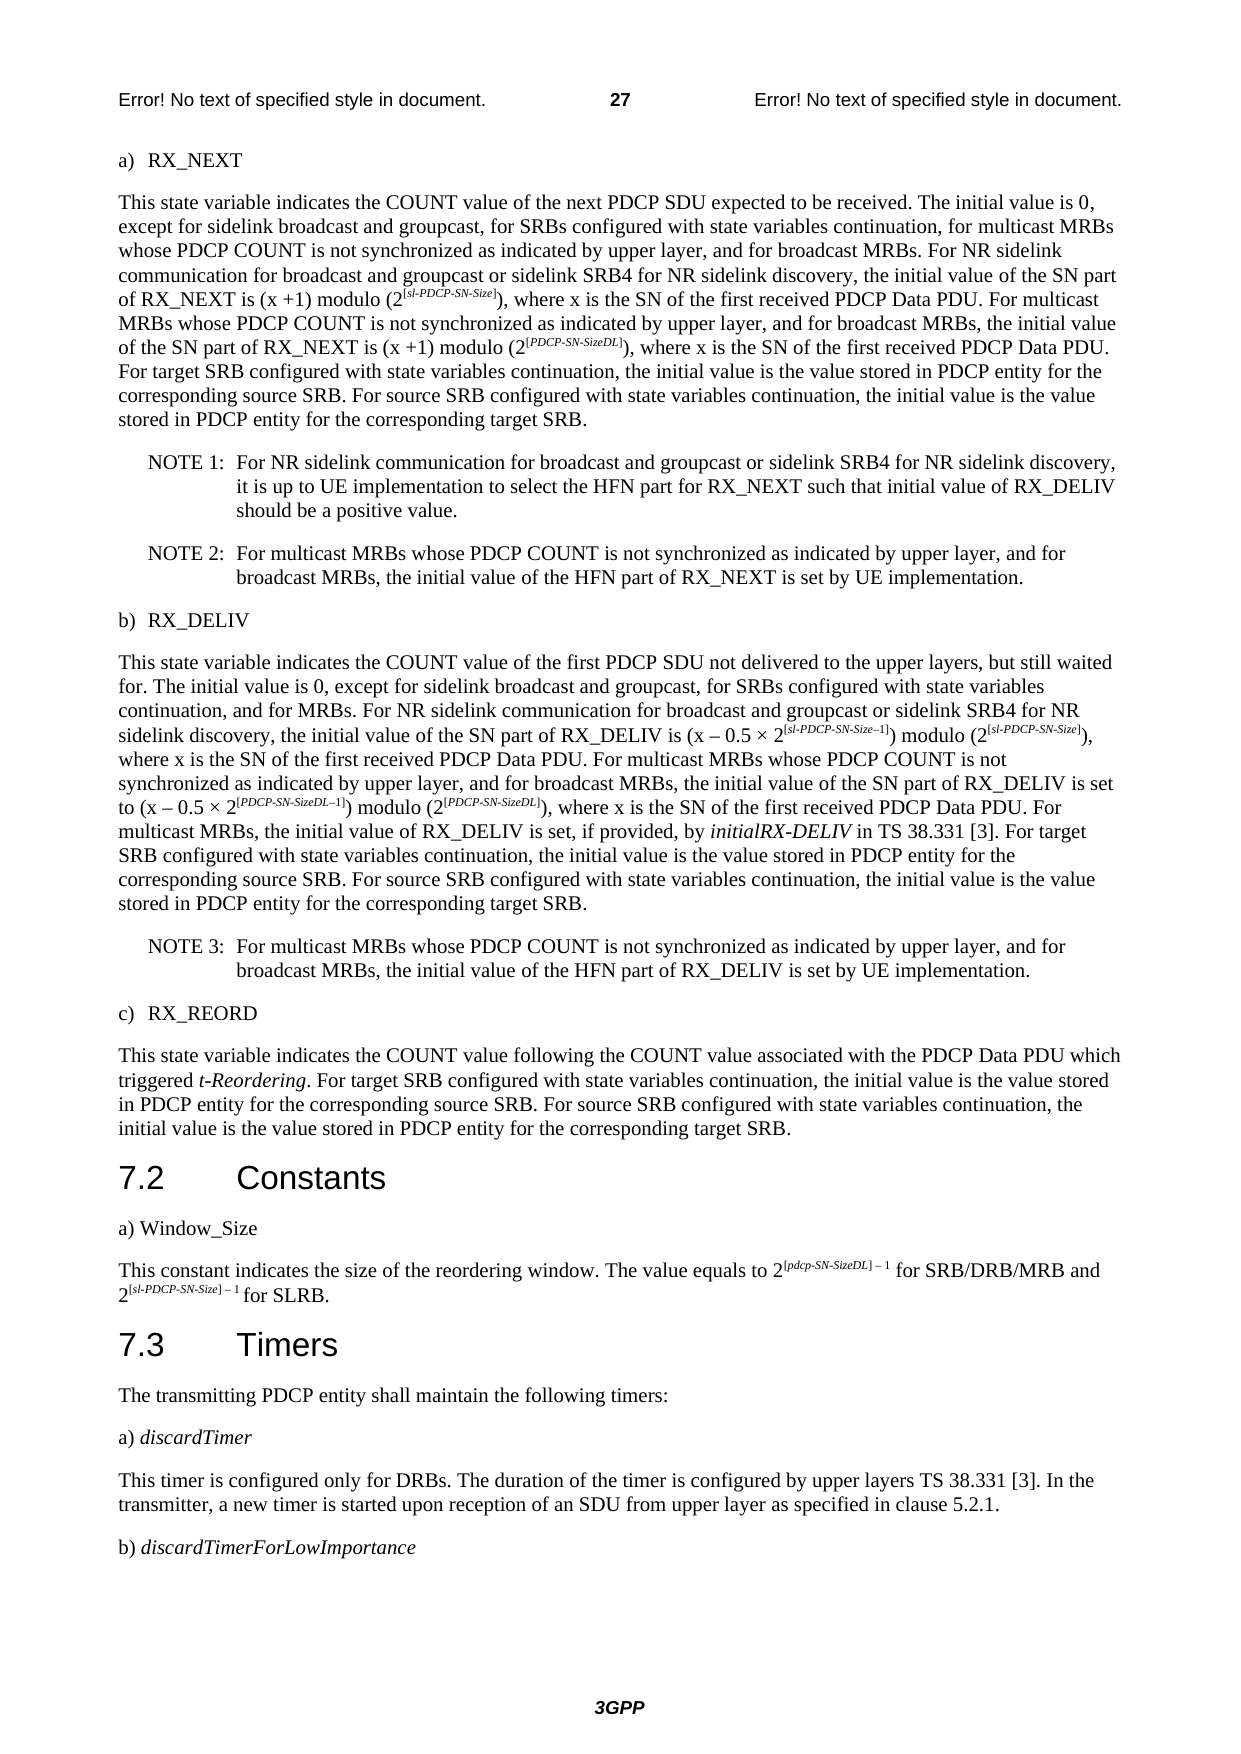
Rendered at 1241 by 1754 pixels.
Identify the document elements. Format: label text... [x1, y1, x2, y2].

subtitle 7.2 Constants [118, 1158, 1122, 1197]
text a) RX_NEXT [118, 147, 1122, 172]
text This state variable indicates the COUNT value of the next PDCP SDU expected to be received. The initial value is 0, except for sidelink broadcast and groupcast, for SRBs configured with state variables continuation, for multicast MRBs whose PDCP COUNT is not synchronized as indicated by upper layer, and for broadcast MRBs. For NR sidelink communication for broadcast and groupcast or sidelink SRB4 for NR sidelink discovery, the initial value of the SN part of RX_NEXT is (x +1) modulo (2[sl-PDCP-SN-Size]), where x is the SN of the first received PDCP Data PDU. For multicast MRBs whose PDCP COUNT is not synchronized as indicated by upper layer, and for broadcast MRBs, the initial value of the SN part of RX_NEXT is (x +1) modulo (2[PDCP-SN-SizeDL]), where x is the SN of the first received PDCP Data PDU. For target SRB configured with state variables continuation, the initial value is the value stored in PDCP entity for the corresponding source SRB. For source SRB configured with state variables continuation, the initial value is the value stored in PDCP entity for the corresponding target SRB. [118, 190, 1122, 431]
text a) Window_Size [118, 1216, 1122, 1240]
text NOTE 2: For multicast MRBs whose PDCP COUNT is not synchronized as indicated by upper layer, and for broadcast MRBs, the initial value of the HFN part of RX_NEXT is set by UE implementation. [148, 541, 1122, 589]
text NOTE 3: For multicast MRBs whose PDCP COUNT is not synchronized as indicated by upper layer, and for broadcast MRBs, the initial value of the HFN part of RX_DELIV is set by UE implementation. [148, 934, 1122, 982]
text NOTE 1: For NR sidelink communication for broadcast and groupcast or sidelink SRB4 for NR sidelink discovery, it is up to UE implementation to select the HFN part for RX_NEXT such that initial value of RX_DELIV should be a positive value. [148, 450, 1122, 522]
text This state variable indicates the COUNT value of the first PDCP SDU not delivered to the upper layers, but still waited for. The initial value is 0, except for sidelink broadcast and groupcast, for SRBs configured with state variables continuation, and for MRBs. For NR sidelink communication for broadcast and groupcast or sidelink SRB4 for NR sidelink discovery, the initial value of the SN part of RX_DELIV is (x – 0.5 × 2[sl-PDCP-SN-Size–1]) modulo (2[sl-PDCP-SN-Size]), where x is the SN of the first received PDCP Data PDU. For multicast MRBs whose PDCP COUNT is not synchronized as indicated by upper layer, and for broadcast MRBs, the initial value of the SN part of RX_DELIV is set to (x – 0.5 × 2[PDCP-SN-SizeDL–1]) modulo (2[PDCP-SN-SizeDL]), where x is the SN of the first received PDCP Data PDU. For multicast MRBs, the initial value of RX_DELIV is set, if provided, by initialRX-DELIV in TS 38.331 [3]. For target SRB configured with state variables continuation, the initial value is the value stored in PDCP entity for the corresponding source SRB. For source SRB configured with state variables continuation, the initial value is the value stored in PDCP entity for the corresponding target SRB. [118, 650, 1122, 915]
text b) discardTimerForLowImportance [118, 1535, 1122, 1559]
text a) discardTimer [118, 1425, 1122, 1449]
text This constant indicates the size of the reordering window. The value equals to 2[pdcp-SN-SizeDL] – 1 for SRB/DRB/MRB and 2[sl-PDCP-SN-Size] – 1 for SLRB. [118, 1258, 1122, 1307]
text The transmitting PDCP entity shall maintain the following timers: [118, 1382, 1122, 1407]
subtitle 7.3 Timers [118, 1325, 1122, 1364]
text This state variable indicates the COUNT value following the COUNT value associated with the PDCP Data PDU which triggered t-Reordering. For target SRB configured with state variables continuation, the initial value is the value stored in PDCP entity for the corresponding source SRB. For source SRB configured with state variables continuation, the initial value is the value stored in PDCP entity for the corresponding target SRB. [118, 1043, 1122, 1140]
text c) RX_REORD [118, 1001, 1122, 1025]
text This timer is configured only for DRBs. The duration of the timer is configured by upper layers TS 38.331 [3]. In the transmitter, a new timer is started upon reception of an SDU from upper layer as specified in clause 5.2.1. [118, 1468, 1122, 1516]
text b) RX_DELIV [118, 607, 1122, 632]
